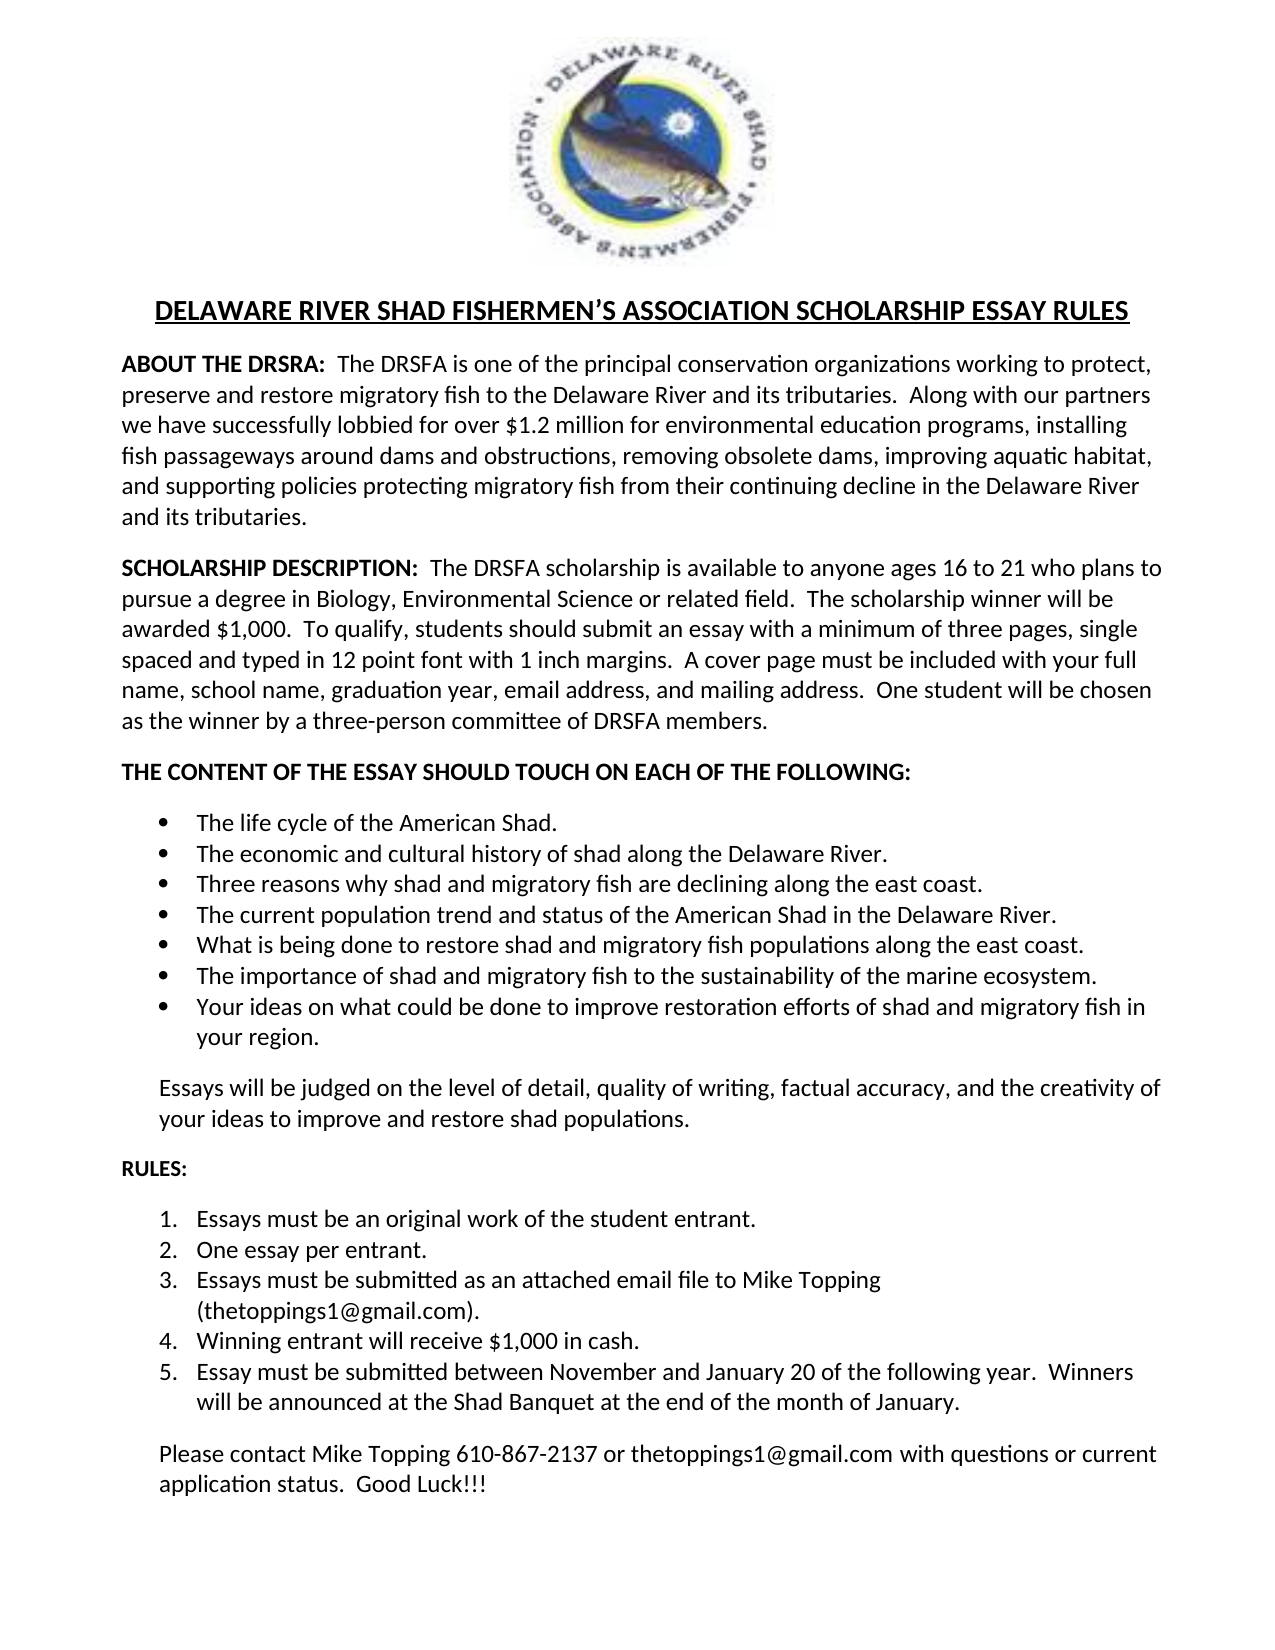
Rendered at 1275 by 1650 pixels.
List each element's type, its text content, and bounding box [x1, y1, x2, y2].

list Three reasons why shad and migratory fish are declining along the east coast. [159, 869, 1162, 899]
list Winning entrant will receive $1,000 in cash. [159, 1325, 1162, 1356]
text Please contact Mike Topping 610-867-2137 or thetoppings1@gmail.com with questions or current application status. Good Luck!!! [159, 1438, 1162, 1499]
list What is being done to restore shad and migratory fish populations along the east coast. [159, 930, 1162, 960]
text Essays will be judged on the level of detail, quality of writing, factual accuracy, and the creativity of your ideas to improve and restore shad populations. [159, 1073, 1162, 1134]
list The economic and cultural history of shad along the Delaware River. [159, 838, 1162, 869]
text DELAWARE RIVER SHAD FISHERMEN’S ASSOCIATION SCHOLARSHIP ESSAY RULES [121, 292, 1162, 327]
list Essays must be submitted as an attached email file to Mike Topping (thetoppings1@gmail.com). [159, 1264, 1162, 1325]
picture [509, 37, 775, 267]
text ABOUT THE DRSRA: The DRSFA is one of the principal conservation organizations working to protect, preserve and restore migratory fish to the Delaware River and its tributaries. Along with our partners we have successfully lobbied for over $1.2 million for environmental education programs, installing fish passageways around dams and obstructions, removing obsolete dams, improving aquatic habitat, and supporting policies protecting migratory fish from their continuing decline in the Delaware River and its tributaries. [121, 348, 1162, 531]
text THE CONTENT OF THE ESSAY SHOULD TOUCH ON EACH OF THE FOLLOWING: [121, 756, 1162, 787]
text SCHOLARSHIP DESCRIPTION: The DRSFA scholarship is available to anyone ages 16 to 21 who plans to pursue a degree in Biology, Environmental Science or related field. The scholarship winner will be awarded $1,000. To qualify, students should submit an essay with a minimum of three pages, single spaced and typed in 12 point font with 1 inch margins. A cover page must be included with your full name, school name, graduation year, email address, and mailing address. One student will be chosen as the winner by a three-person committee of DRSFA members. [121, 552, 1162, 735]
list The current population trend and status of the American Shad in the Delaware River. [159, 899, 1162, 930]
list One essay per entrant. [159, 1234, 1162, 1264]
list Essays must be an original work of the student entrant. [159, 1203, 1162, 1234]
list Essay must be submitted between November and January 20 of the following year. Winners will be announced at the Shad Banquet at the end of the month of January. [159, 1356, 1162, 1417]
text RULES: [121, 1154, 1162, 1182]
list The importance of shad and migratory fish to the sustainability of the marine ecosystem. [159, 960, 1162, 991]
list The life cycle of the American Shad. [159, 808, 1162, 838]
list Your ideas on what could be done to improve restoration efforts of shad and migratory fish in your region. [159, 991, 1162, 1052]
